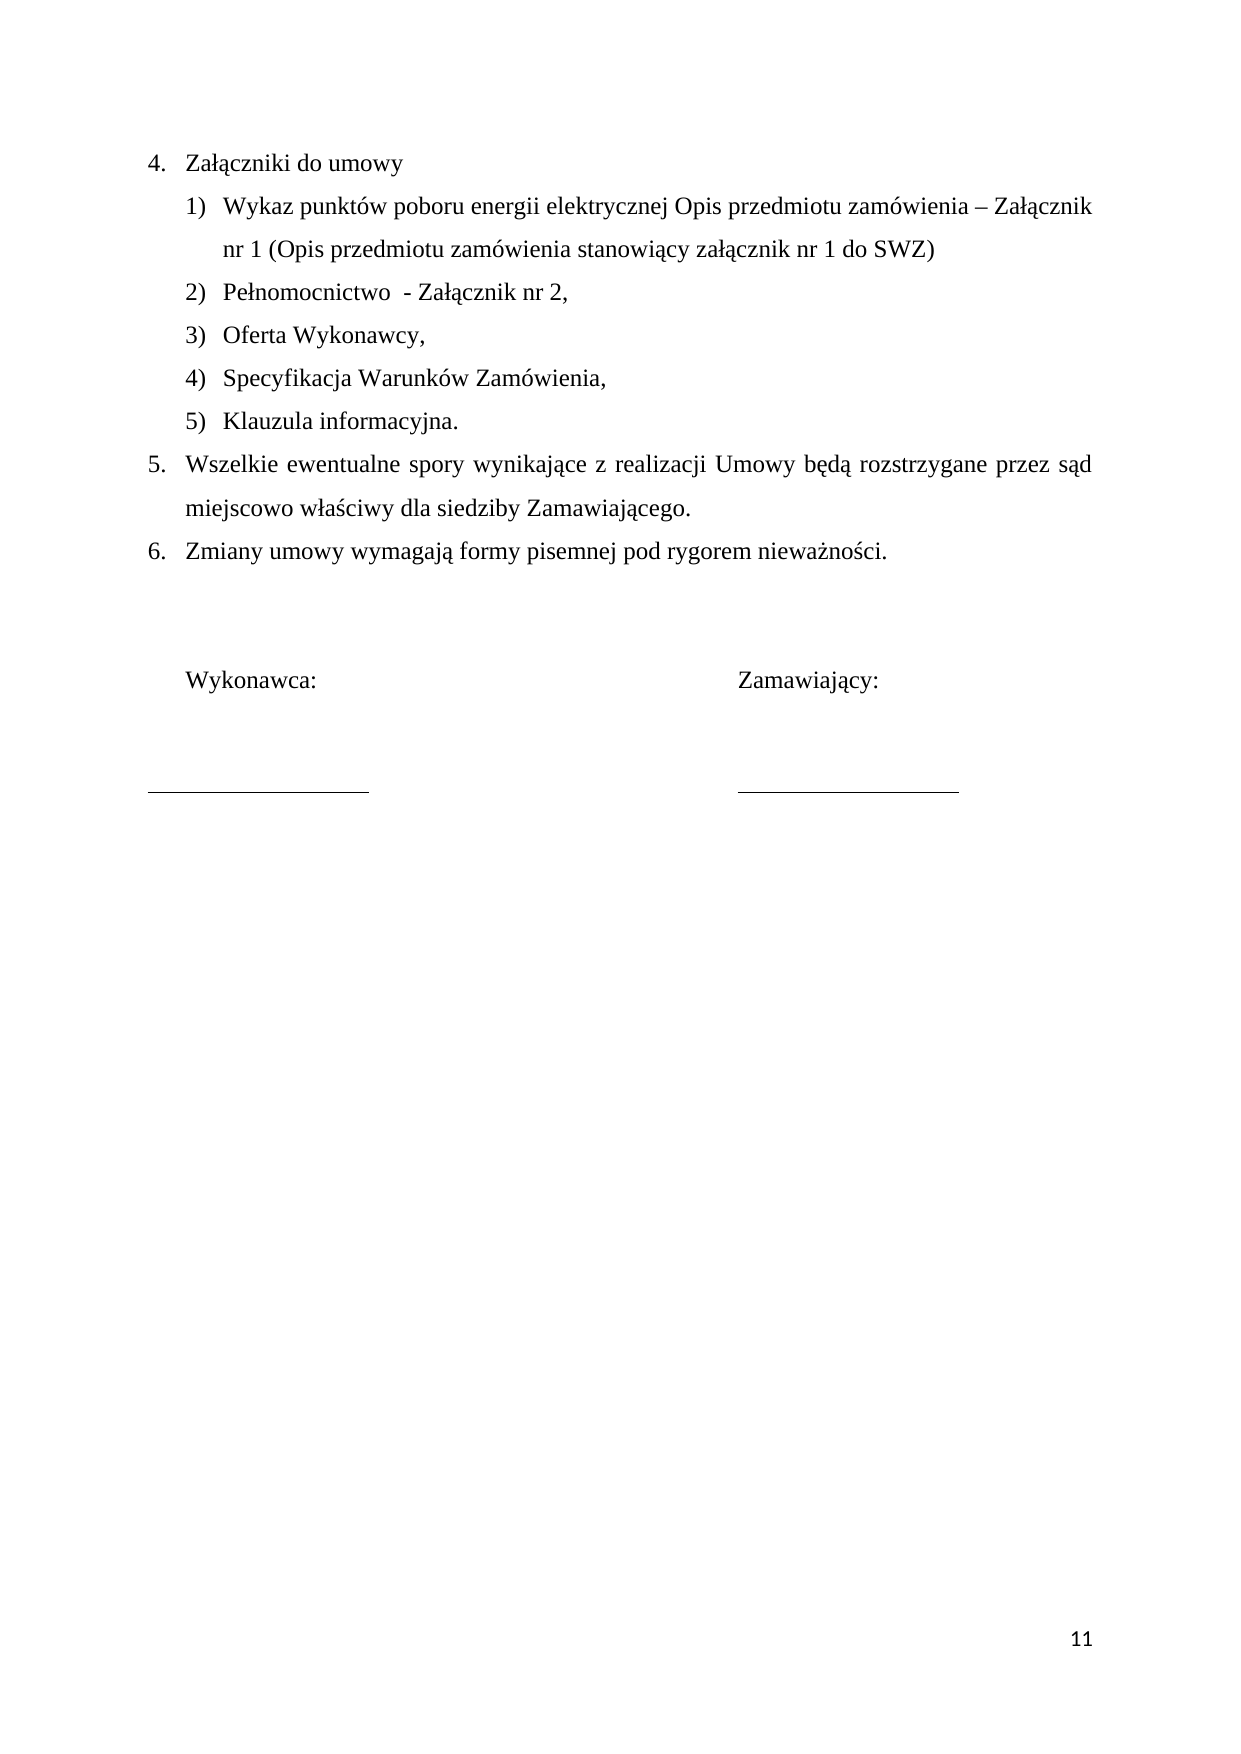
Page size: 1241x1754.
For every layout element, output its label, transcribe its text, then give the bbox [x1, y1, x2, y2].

list Zmiany umowy wymagają formy pisemnej pod rygorem nieważności. [148, 536, 1093, 564]
list Klauzula informacyjna. [185, 406, 1093, 435]
list Wykaz punktów poboru energii elektrycznej Opis przedmiotu zamówienia – Załącznik nr 1 (Opis przedmiotu zamówienia stanowiący załącznik nr 1 do SWZ) [185, 191, 1093, 263]
text Wykonawca: Zamawiający: [148, 665, 1093, 694]
list Specyfikacja Warunków Zamówienia, [185, 363, 1093, 392]
list Załączniki do umowy [148, 148, 1093, 176]
list Wszelkie ewentualne spory wynikające z realizacji Umowy będą rozstrzygane przez sąd miejscowo właściwy dla siedziby Zamawiającego. [148, 449, 1093, 521]
list Pełnomocnictwo - Załącznik nr 2, [185, 277, 1093, 306]
list Oferta Wykonawcy, [185, 320, 1093, 349]
